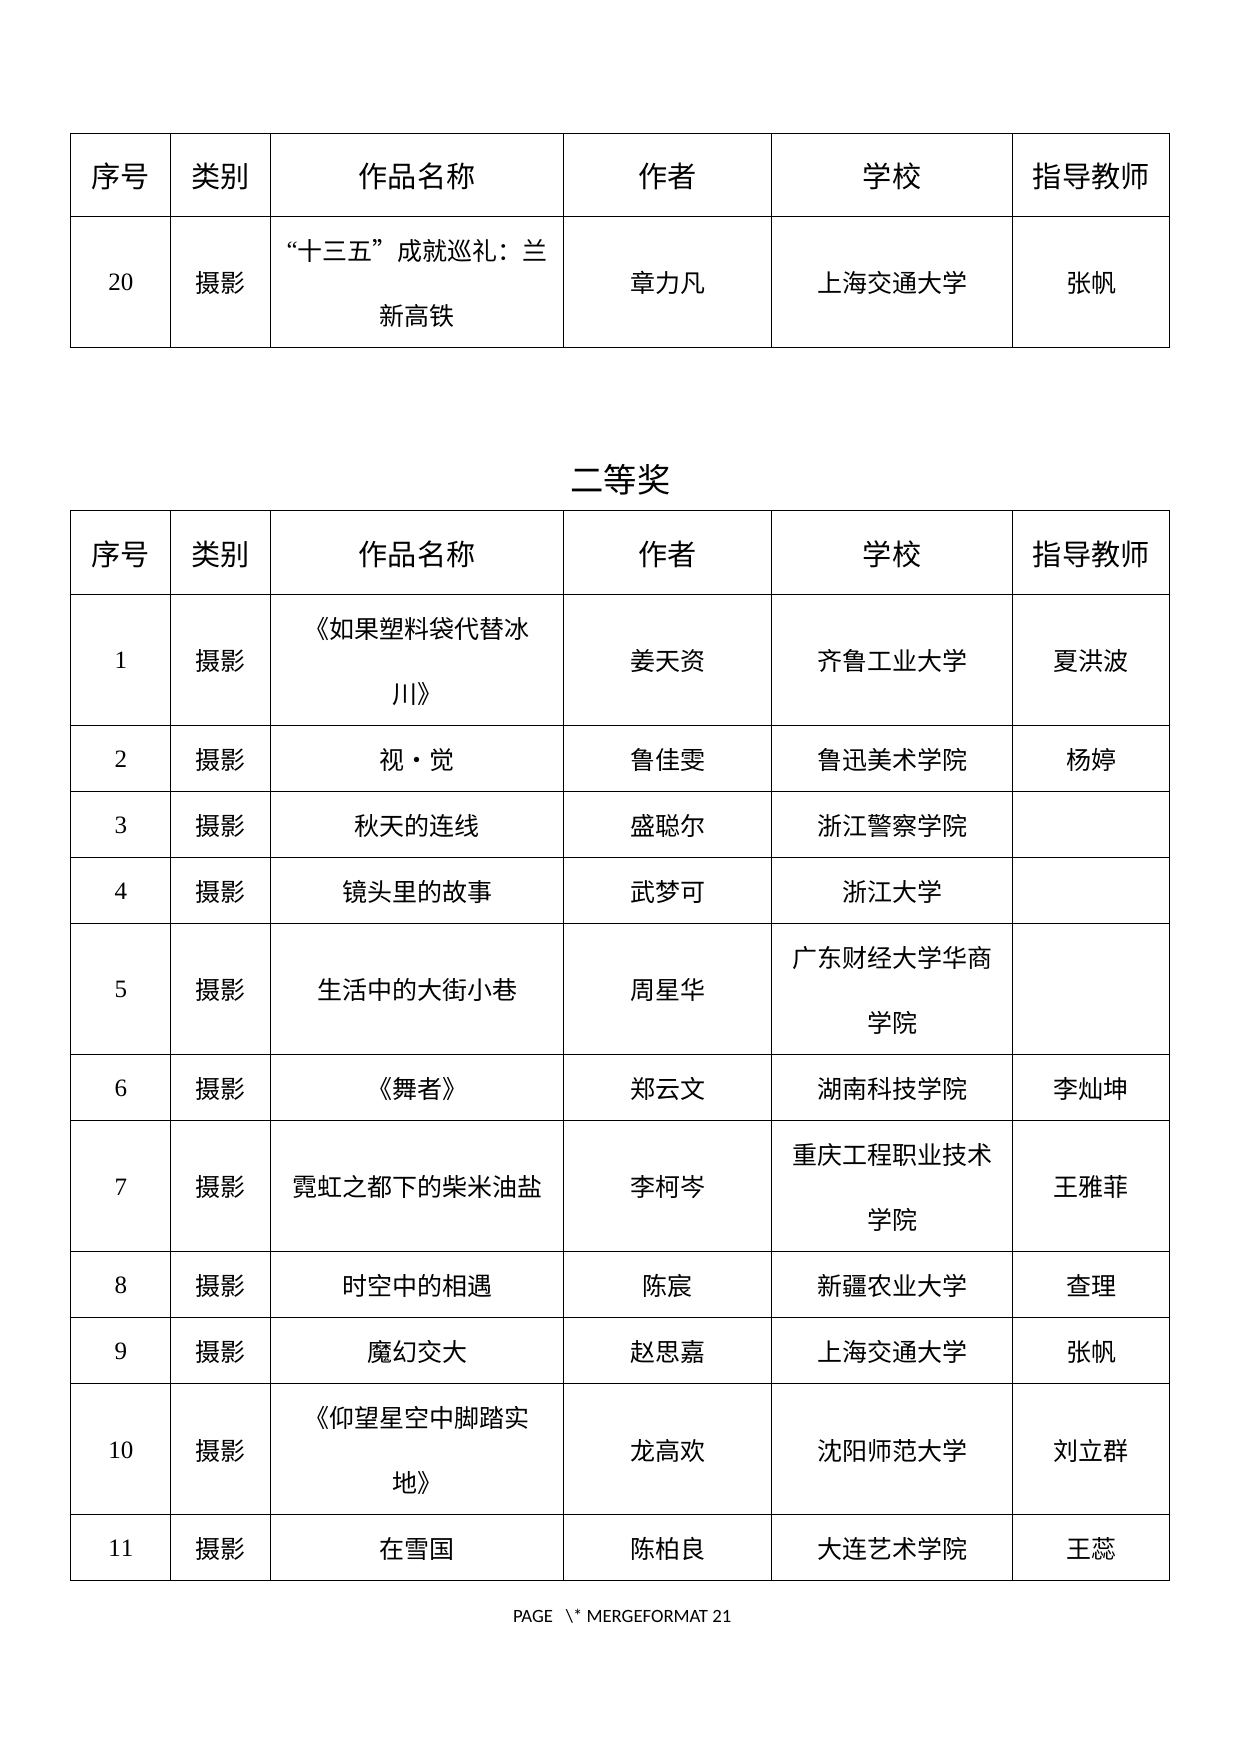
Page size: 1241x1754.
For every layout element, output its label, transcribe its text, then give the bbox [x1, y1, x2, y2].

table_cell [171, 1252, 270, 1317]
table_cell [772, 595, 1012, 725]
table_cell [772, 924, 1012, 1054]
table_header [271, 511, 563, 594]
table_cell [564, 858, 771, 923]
table_header 作品名称 [271, 134, 563, 216]
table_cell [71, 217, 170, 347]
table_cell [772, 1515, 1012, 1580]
table_header 类别 [171, 134, 270, 216]
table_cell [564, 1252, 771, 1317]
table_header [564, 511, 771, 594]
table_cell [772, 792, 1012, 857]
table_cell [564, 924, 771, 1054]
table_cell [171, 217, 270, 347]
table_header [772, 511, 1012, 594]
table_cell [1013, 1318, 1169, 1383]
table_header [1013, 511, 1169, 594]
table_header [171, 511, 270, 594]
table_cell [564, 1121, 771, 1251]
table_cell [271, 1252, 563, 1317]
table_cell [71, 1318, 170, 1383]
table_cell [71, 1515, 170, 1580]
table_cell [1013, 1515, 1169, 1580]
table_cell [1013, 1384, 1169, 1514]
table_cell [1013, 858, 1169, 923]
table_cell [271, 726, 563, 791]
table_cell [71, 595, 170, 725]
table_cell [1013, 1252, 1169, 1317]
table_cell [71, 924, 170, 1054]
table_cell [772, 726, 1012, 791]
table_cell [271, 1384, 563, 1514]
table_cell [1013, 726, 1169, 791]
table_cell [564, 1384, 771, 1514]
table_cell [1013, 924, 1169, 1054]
table_header 指导教师 [1013, 134, 1169, 216]
table_header 作者 [564, 134, 771, 216]
text 二等奖 [75, 445, 1165, 510]
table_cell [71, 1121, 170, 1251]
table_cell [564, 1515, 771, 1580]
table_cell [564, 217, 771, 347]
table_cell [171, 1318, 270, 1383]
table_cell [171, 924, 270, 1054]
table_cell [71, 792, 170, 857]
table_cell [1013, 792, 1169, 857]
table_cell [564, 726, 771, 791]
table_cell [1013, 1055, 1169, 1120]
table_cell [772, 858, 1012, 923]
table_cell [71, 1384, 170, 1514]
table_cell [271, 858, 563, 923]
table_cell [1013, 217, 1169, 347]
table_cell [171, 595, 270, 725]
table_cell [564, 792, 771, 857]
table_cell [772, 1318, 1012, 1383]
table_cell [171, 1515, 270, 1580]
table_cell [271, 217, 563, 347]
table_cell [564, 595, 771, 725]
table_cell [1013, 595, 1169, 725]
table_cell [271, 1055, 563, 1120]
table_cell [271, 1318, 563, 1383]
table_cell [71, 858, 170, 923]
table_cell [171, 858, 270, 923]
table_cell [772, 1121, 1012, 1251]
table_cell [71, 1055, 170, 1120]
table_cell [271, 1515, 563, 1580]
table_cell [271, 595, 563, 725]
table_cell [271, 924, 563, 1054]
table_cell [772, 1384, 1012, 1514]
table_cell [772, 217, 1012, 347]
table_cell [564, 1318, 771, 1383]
table_header 学校 [772, 134, 1012, 216]
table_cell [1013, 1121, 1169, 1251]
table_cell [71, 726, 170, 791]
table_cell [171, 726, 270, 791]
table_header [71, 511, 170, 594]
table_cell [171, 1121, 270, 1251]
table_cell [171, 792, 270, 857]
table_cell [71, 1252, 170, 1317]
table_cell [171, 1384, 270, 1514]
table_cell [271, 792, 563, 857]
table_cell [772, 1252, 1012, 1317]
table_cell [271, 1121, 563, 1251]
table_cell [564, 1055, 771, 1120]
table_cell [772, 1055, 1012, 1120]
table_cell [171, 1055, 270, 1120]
table_header 序号 [71, 134, 170, 216]
